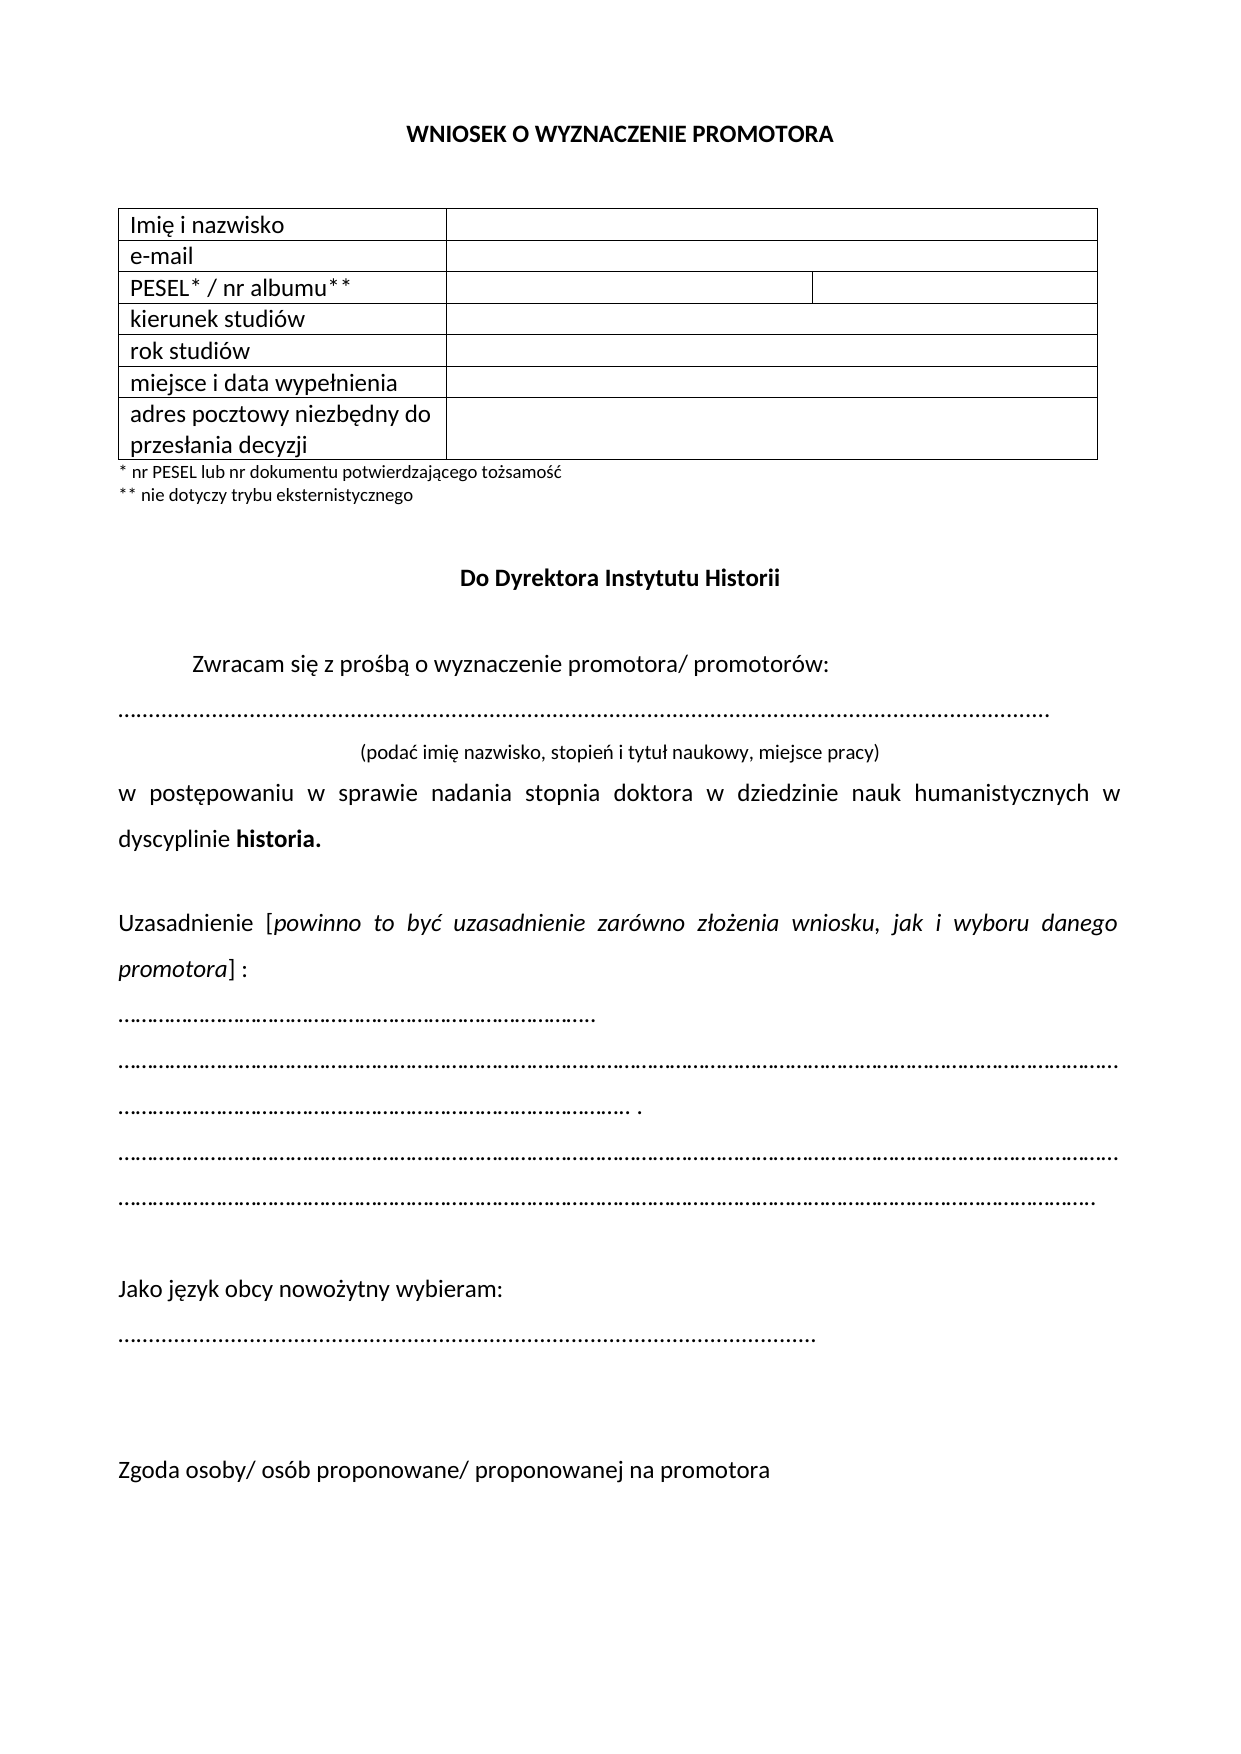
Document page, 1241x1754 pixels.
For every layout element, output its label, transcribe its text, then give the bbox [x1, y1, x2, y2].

table_cell miejsce i data wypełnienia [119, 367, 446, 397]
table_cell e-mail [119, 241, 446, 271]
table_cell [447, 304, 1097, 334]
table_cell adres pocztowy niezbędny do przesłania decyzji [119, 398, 446, 459]
text Jako język obcy nowożytny wybieram: [118, 1273, 1122, 1303]
text * nr PESEL lub nr dokumentu potwierdzającego tożsamość ** nie dotyczy trybu eksternistycznego [118, 460, 1122, 506]
table_header [447, 209, 1097, 239]
table_header Imię i nazwisko [119, 209, 446, 239]
table_cell [447, 272, 812, 303]
text Zgoda osoby/ osób proponowane/ proponowanej na promotora [118, 1454, 1122, 1484]
table_cell [447, 335, 1097, 366]
text w postępowaniu w sprawie nadania stopnia doktora w dziedzinie nauk humanistycznych w dyscyplinie historia. [118, 777, 1122, 854]
table_cell PESEL* / nr albumu** [119, 272, 446, 303]
text Uzasadnienie [powinno to być uzasadnienie zarówno złożenia wniosku, jak i wyboru danego promotora] : [118, 907, 1122, 983]
table_cell [447, 241, 1097, 271]
text …............................................................................................................ [118, 1318, 1122, 1349]
table_cell [813, 272, 1097, 303]
table_cell [447, 367, 1097, 397]
table_cell [447, 398, 1097, 459]
text WNIOSEK O WYZNACZENIE PROMOTORA [118, 118, 1122, 177]
text …................................................................................................................................................. [118, 693, 1122, 724]
text (podać imię nazwisko, stopień i tytuł naukowy, miejsce pracy) [118, 739, 1122, 765]
text ………………………………………………………………………..……………………………………………………………………………………………………………………………………………………………………………………………………………………………………….. .……………………………………………………………………………………………………………………………………………………………………………………………………………………………………………………………………………………………………………….. [118, 998, 1122, 1212]
text Zwracam się z prośbą o wyznaczenie promotora/ promotorów: [118, 648, 1122, 678]
table_cell rok studiów [119, 335, 446, 366]
text Do Dyrektora Instytutu Historii [118, 562, 1122, 592]
table_cell kierunek studiów [119, 304, 446, 334]
